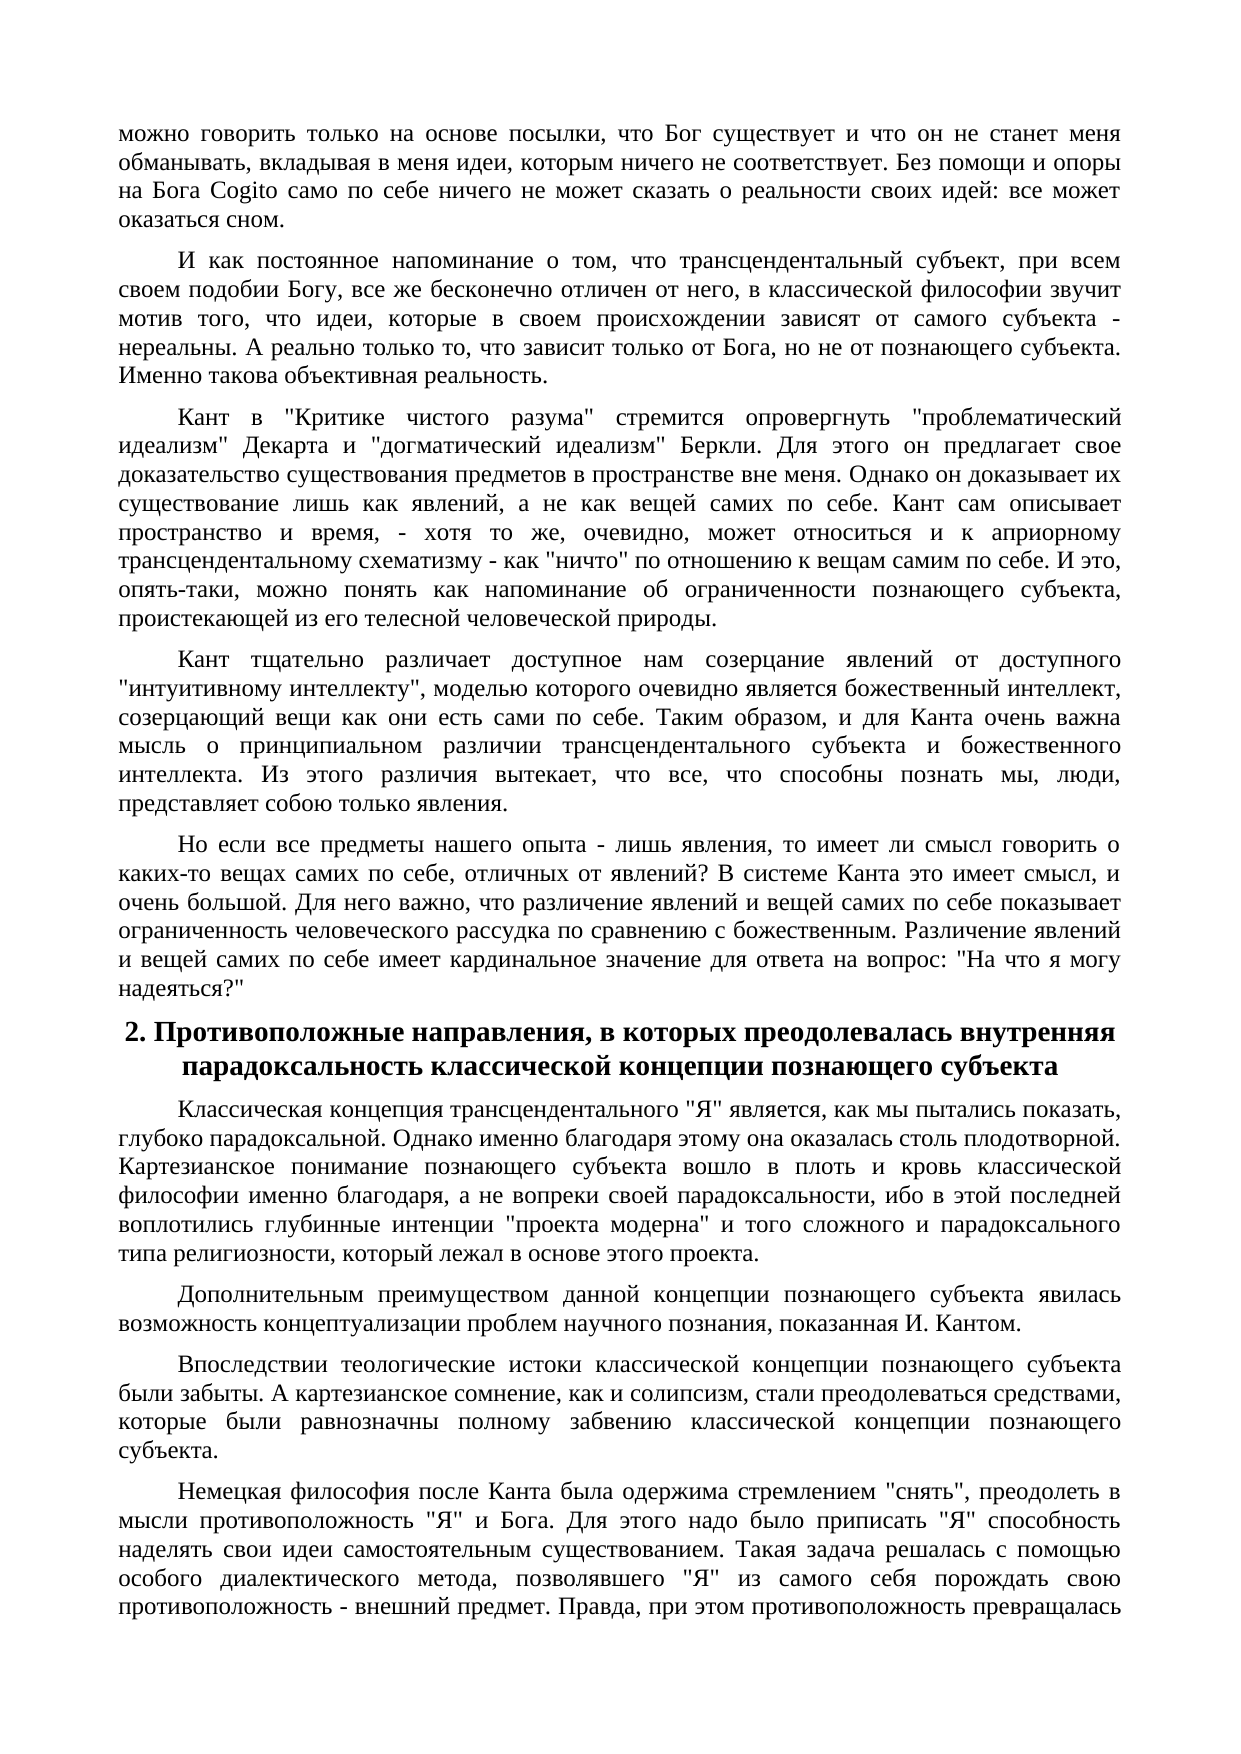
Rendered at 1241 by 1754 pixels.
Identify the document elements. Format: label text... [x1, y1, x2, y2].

text И как постоянное напоминание о том, что трансцендентальный субъект, при всем своем подобии Богу, все же бесконечно отличен от него, в классической философии звучит мотив того, что идеи, которые в своем происхождении зависят от самого субъекта - нереальны. А реально только то, что зависит только от Бога, но не от познающего субъекта. Именно такова объективная реальность. [118, 246, 1122, 389]
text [118, 118, 1122, 233]
text Впоследствии теологические истоки классической концепции познающего субъекта были забыты. А картезианское сомнение, как и солипсизм, стали преодолеваться средствами, которые были равнозначны полному забвению классической концепции познающего субъекта. [118, 1349, 1122, 1464]
text Но если все предметы нашего опыта - лишь явления, то имеет ли смысл говорить о каких-то вещах самих по себе, отличных от явлений? В системе Канта это имеет смысл, и очень большой. Для него важно, что различение явлений и вещей самих по себе показывает ограниченность человеческого рассудка по сравнению с божественным. Различение явлений и вещей самих по себе имеет кардинальное значение для ответа на вопрос: "На что я могу надеяться?" [118, 829, 1122, 1002]
text Кант в "Критике чистого разума" стремится опровергнуть "проблематический идеализм" Декарта и "догматический идеализм" Беркли. Для этого он предлагает свое доказательство существования предметов в пространстве вне меня. Однако он доказывает их существование лишь как явлений, а не как вещей самих по себе. Кант сам описывает пространство и время, - хотя то же, очевидно, может относиться и к априорному трансцендентальному схематизму - как "ничто" по отношению к вещам самим по себе. И это, опять-таки, можно понять как напоминание об ограниченности познающего субъекта, проистекающей из его телесной человеческой природы. [118, 402, 1122, 632]
text Классическая концепция трансцендентального "Я" является, как мы пытались показать, глубоко парадоксальной. Однако именно благодаря этому она оказалась столь плодотворной. Картезианское понимание познающего субъекта вошло в плоть и кровь классической философии именно благодаря, а не вопреки своей парадоксальности, ибо в этой последней воплотились глубинные интенции "проекта модерна" и того сложного и парадоксального типа религиозности, который лежал в основе этого проекта. [118, 1094, 1122, 1266]
text Кант тщательно различает доступное нам созерцание явлений от доступного "интуитивному интеллекту", моделью которого очевидно является божественный интеллект, созерцающий вещи как они есть сами по себе. Таким образом, и для Канта очень важна мысль о принципиальном различии трансцендентального субъекта и божественного интеллекта. Из этого различия вытекает, что все, что способны познать мы, люди, представляет собою только явления. [118, 644, 1122, 817]
text Дополнительным преимуществом данной концепции познающего субъекта явилась возможность концептуализации проблем научного познания, показанная И. Кантом. [118, 1279, 1122, 1336]
text 2. Противоположные направления, в которых преодолевалась внутренняя парадоксальность классической концепции познающего субъекта [118, 1014, 1122, 1081]
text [118, 1476, 1122, 1620]
